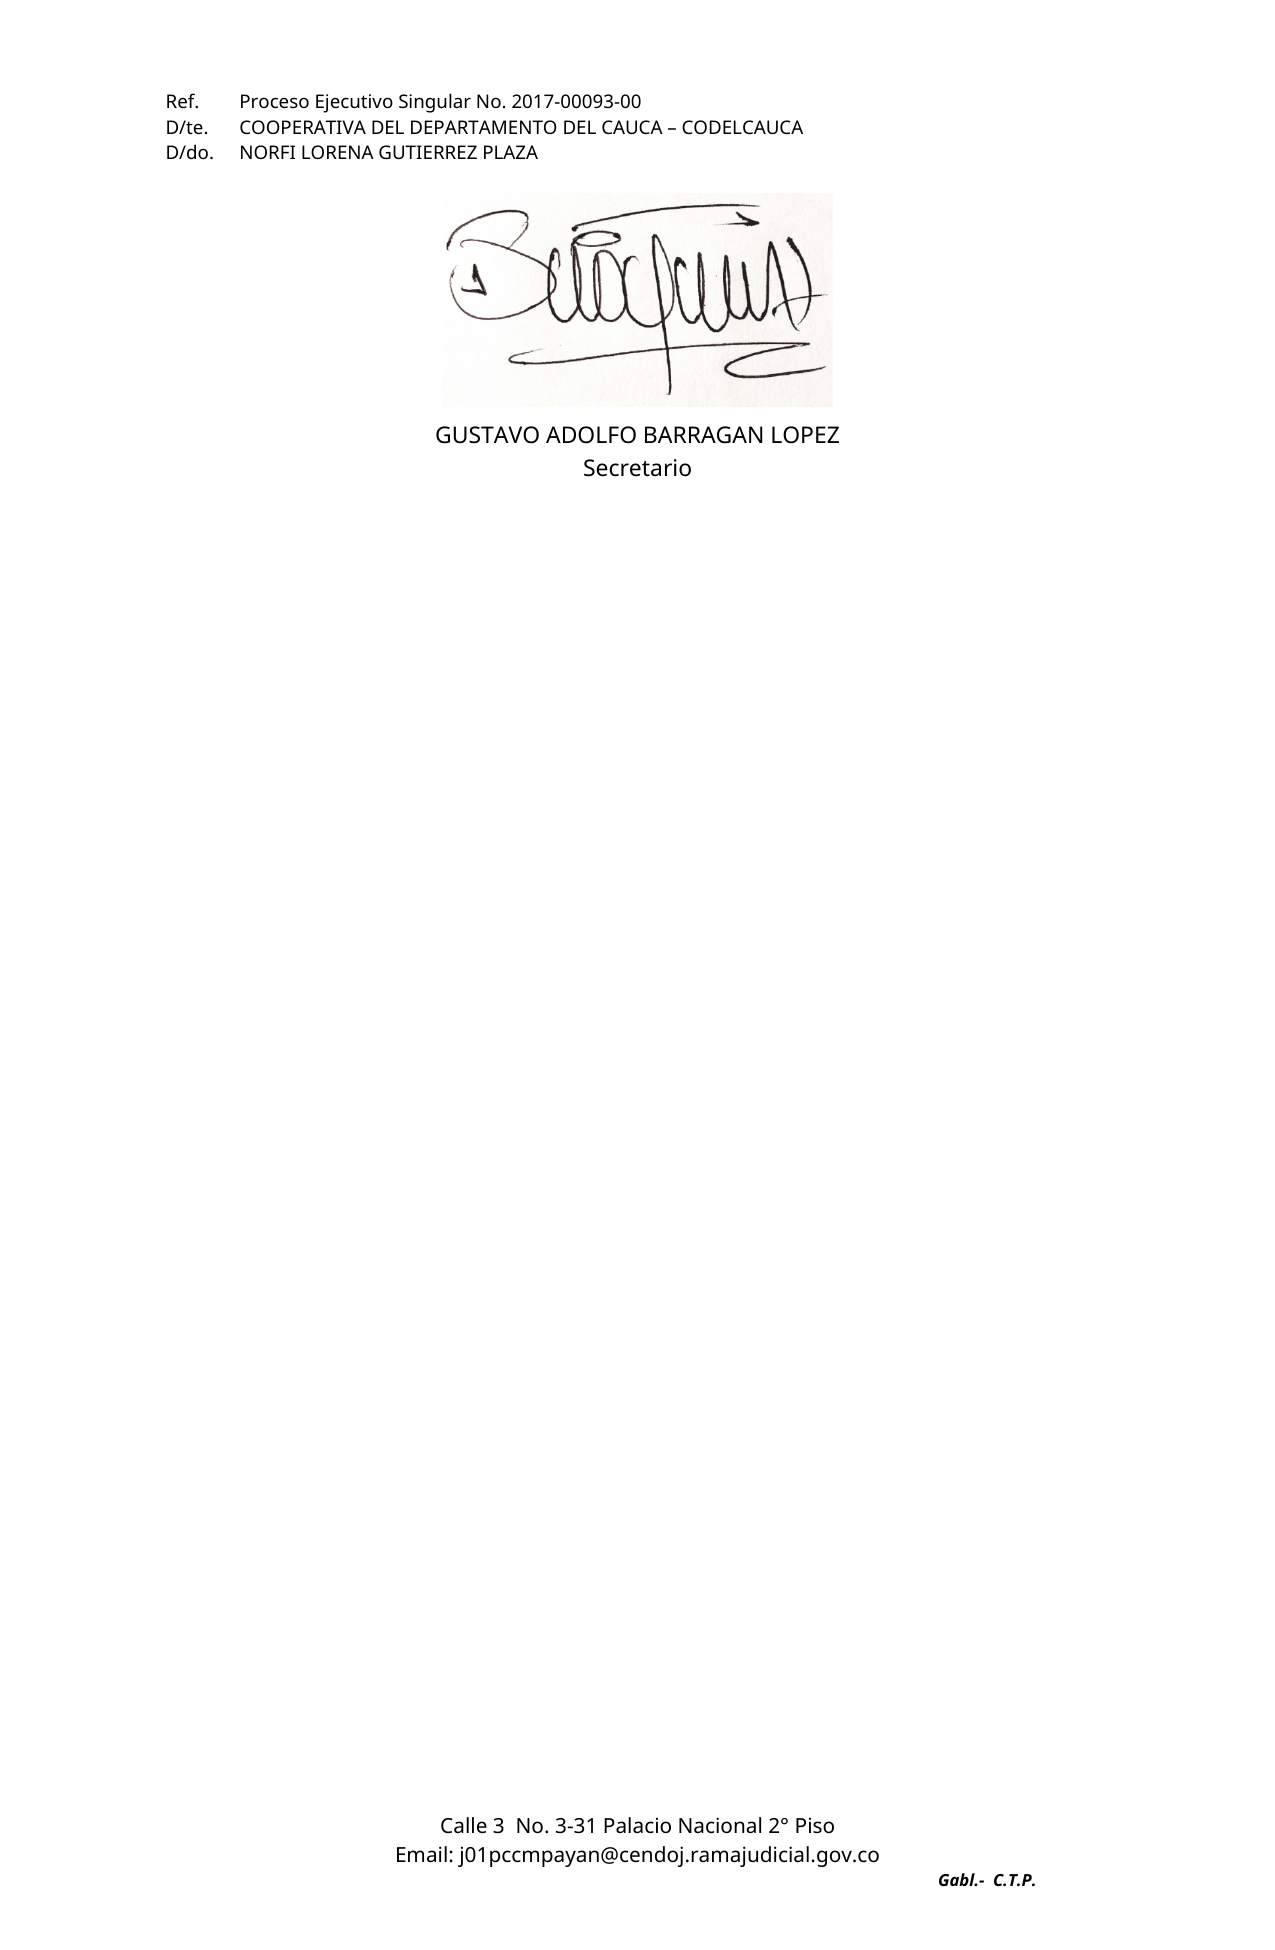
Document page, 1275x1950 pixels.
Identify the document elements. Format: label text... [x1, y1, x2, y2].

text GUSTAVO ADOLFO BARRAGAN LOPEZ [165, 419, 1109, 450]
picture [442, 193, 833, 407]
text Secretario [165, 452, 1109, 483]
